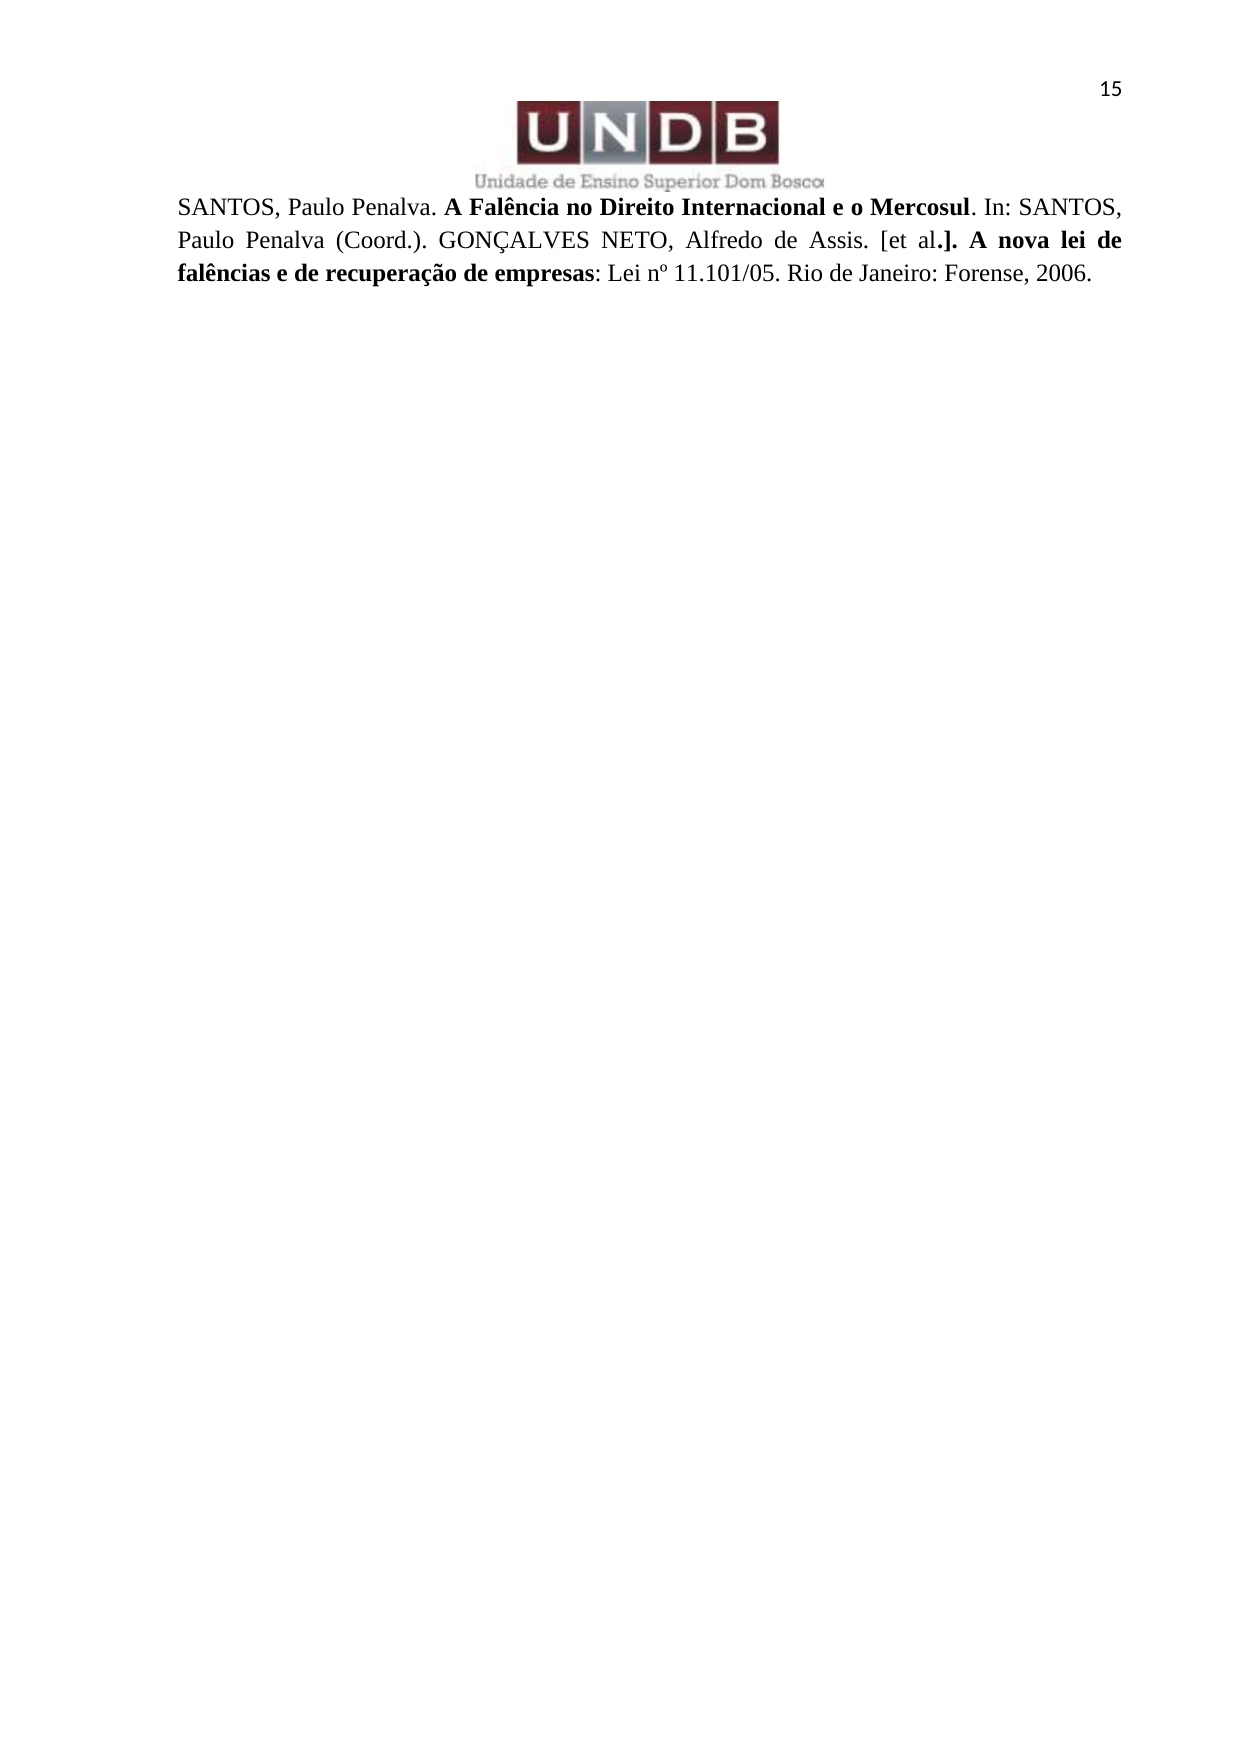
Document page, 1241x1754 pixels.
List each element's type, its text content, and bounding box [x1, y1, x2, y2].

text SANTOS, Paulo Penalva. A Falência no Direito Internacional e o Mercosul. In: SANTOS, Paulo Penalva (Coord.). GONÇALVES NETO, Alfredo de Assis. [et al.]. A nova lei de falências e de recuperação de empresas: Lei nº 11.101/05. Rio de Janeiro: Forense, 2006. [177, 192, 1122, 287]
picture [475, 101, 825, 192]
